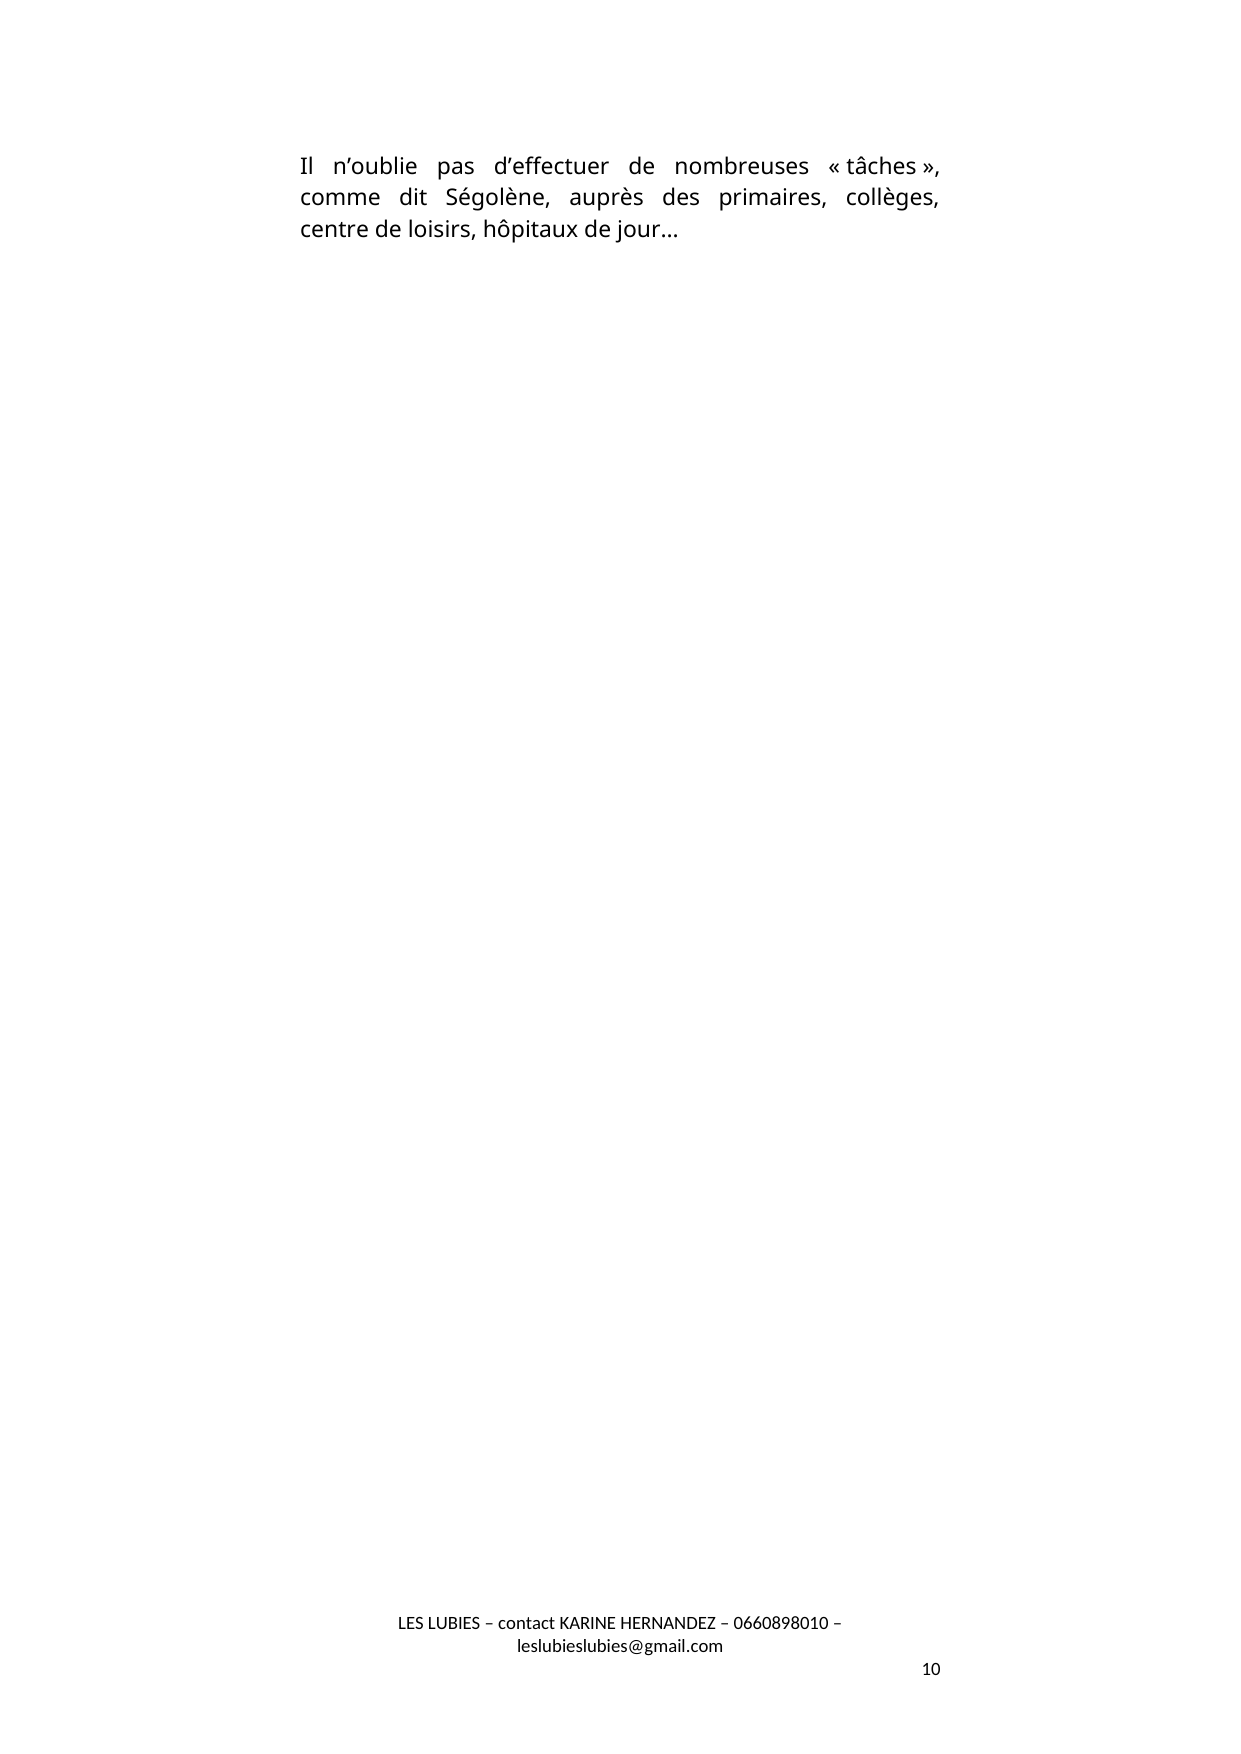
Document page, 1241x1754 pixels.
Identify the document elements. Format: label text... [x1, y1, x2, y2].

text Il n’oublie pas d’effectuer de nombreuses « tâches », comme dit Ségolène, auprès des primaires, collèges, centre de loisirs, hôpitaux de jour… [300, 150, 940, 244]
